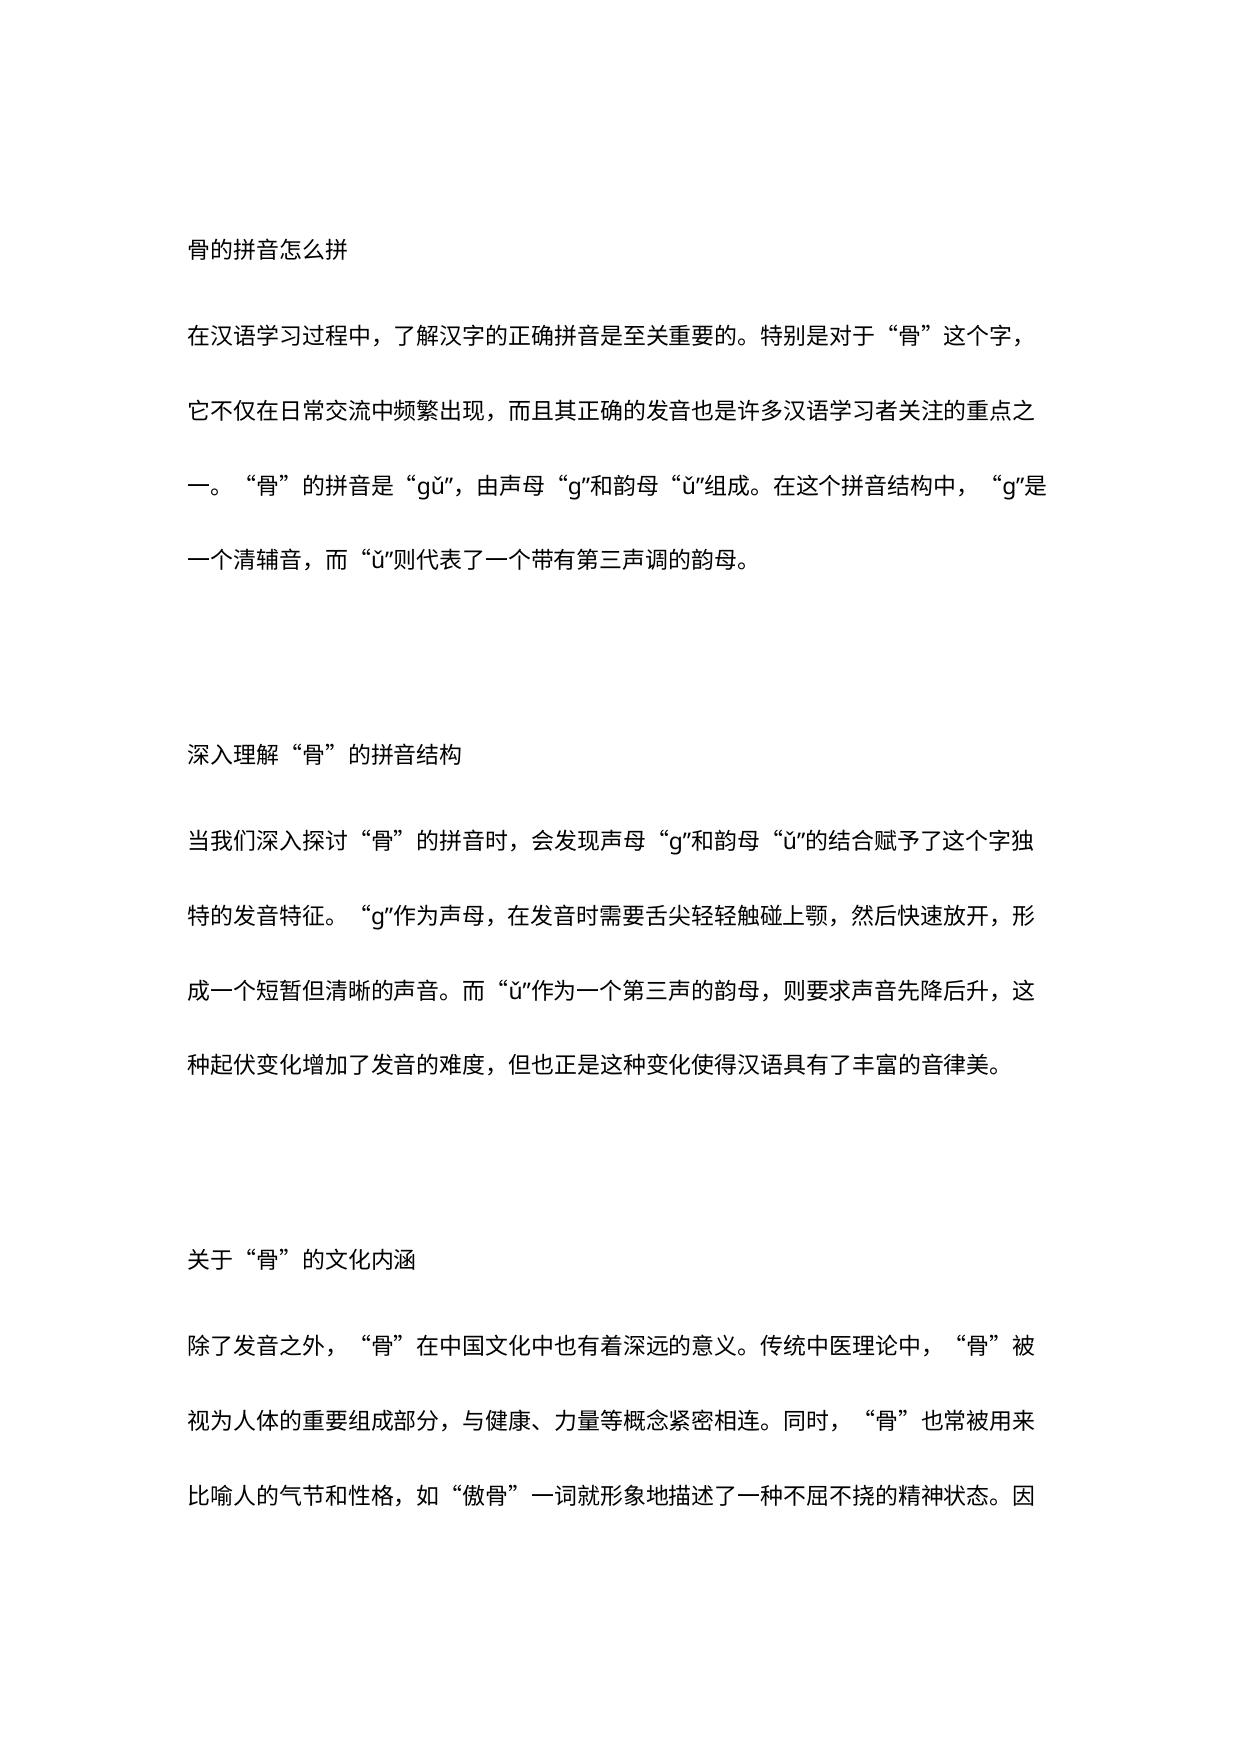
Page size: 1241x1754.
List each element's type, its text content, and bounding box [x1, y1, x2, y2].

text 关于“骨”的文化内涵 [187, 1226, 1053, 1291]
text 当我们深入探讨“骨”的拼音时，会发现声母“g”和韵母“ǔ”的结合赋予了这个字独特的发音特征。“g”作为声母，在发音时需要舌尖轻轻触碰上颚，然后快速放开，形成一个短暂但清晰的声音。而“ǔ”作为一个第三声的韵母，则要求声音先降后升，这种起伏变化增加了发音的难度，但也正是这种变化使得汉语具有了丰富的音律美。 [187, 807, 1053, 1096]
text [187, 1312, 1053, 1527]
text 深入理解“骨”的拼音结构 [187, 721, 1053, 786]
text 骨的拼音怎么拼 [187, 216, 1053, 281]
text 在汉语学习过程中，了解汉字的正确拼音是至关重要的。特别是对于“骨”这个字，它不仅在日常交流中频繁出现，而且其正确的发音也是许多汉语学习者关注的重点之一。“骨”的拼音是“gǔ”，由声母“g”和韵母“ǔ”组成。在这个拼音结构中，“g”是一个清辅音，而“ǔ”则代表了一个带有第三声调的韵母。 [187, 302, 1053, 591]
